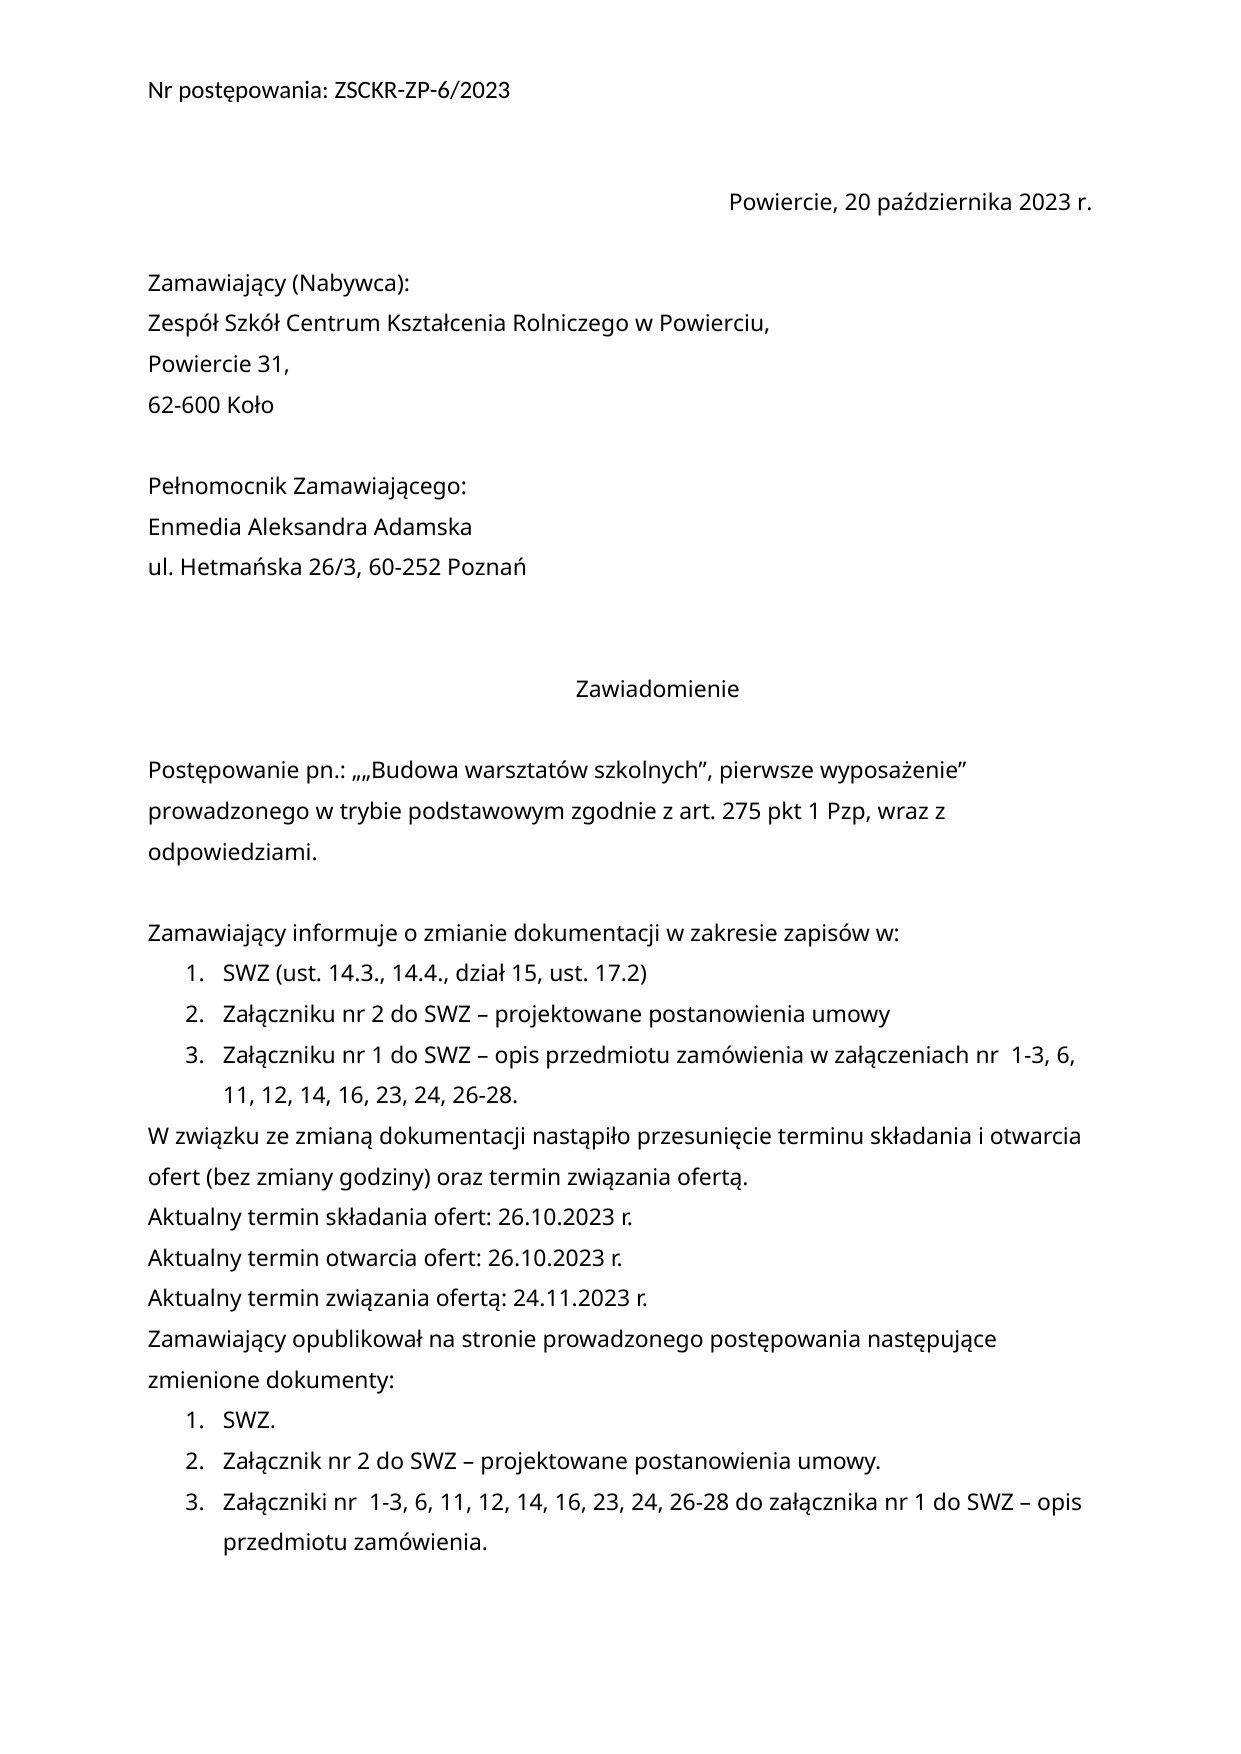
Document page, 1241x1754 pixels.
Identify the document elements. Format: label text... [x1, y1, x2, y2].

text 62-600 Koło [148, 388, 1093, 420]
text Powiercie 31, [148, 348, 1093, 379]
text Enmedia Aleksandra Adamska [148, 510, 1093, 542]
text Aktualny termin otwarcia ofert: 26.10.2023 r. [148, 1242, 1093, 1273]
list SWZ. [185, 1404, 1093, 1435]
text Zespół Szkół Centrum Kształcenia Rolniczego w Powierciu, [148, 307, 1093, 338]
text ul. Hetmańska 26/3, 60-252 Poznań [148, 551, 1093, 582]
list Załączniku nr 2 do SWZ – projektowane postanowienia umowy [185, 998, 1093, 1029]
list Załącznik nr 2 do SWZ – projektowane postanowienia umowy. [185, 1445, 1093, 1476]
list Zawiadomienie [223, 673, 1093, 704]
list SWZ (ust. 14.3., 14.4., dział 15, ust. 17.2) [185, 957, 1093, 988]
list Załączniki nr 1-3, 6, 11, 12, 14, 16, 23, 24, 26-28 do załącznika nr 1 do SWZ – opis przedmiotu zamówienia. [185, 1485, 1093, 1557]
text Zamawiający (Nabywca): [148, 267, 1093, 298]
text Aktualny termin składania ofert: 26.10.2023 r. [148, 1201, 1093, 1232]
text Aktualny termin związania ofertą: 24.11.2023 r. [148, 1282, 1093, 1313]
list Załączniku nr 1 do SWZ – opis przedmiotu zamówienia w załączeniach nr 1-3, 6, 11, 12, 14, 16, 23, 24, 26-28. [185, 1038, 1093, 1110]
text Postępowanie pn.: „„Budowa warsztatów szkolnych”, pierwsze wyposażenie” prowadzonego w trybie podstawowym zgodnie z art. 275 pkt 1 Pzp, wraz z odpowiedziami. [148, 754, 1093, 867]
text Zamawiający informuje o zmianie dokumentacji w zakresie zapisów w: [148, 917, 1093, 948]
text Powiercie, 20 października 2023 r. [148, 185, 1093, 217]
text Pełnomocnik Zamawiającego: [148, 470, 1093, 501]
text W związku ze zmianą dokumentacji nastąpiło przesunięcie terminu składania i otwarcia ofert (bez zmiany godziny) oraz termin związania ofertą. [148, 1120, 1093, 1192]
text Zamawiający opublikował na stronie prowadzonego postępowania następujące zmienione dokumenty: [148, 1323, 1093, 1395]
